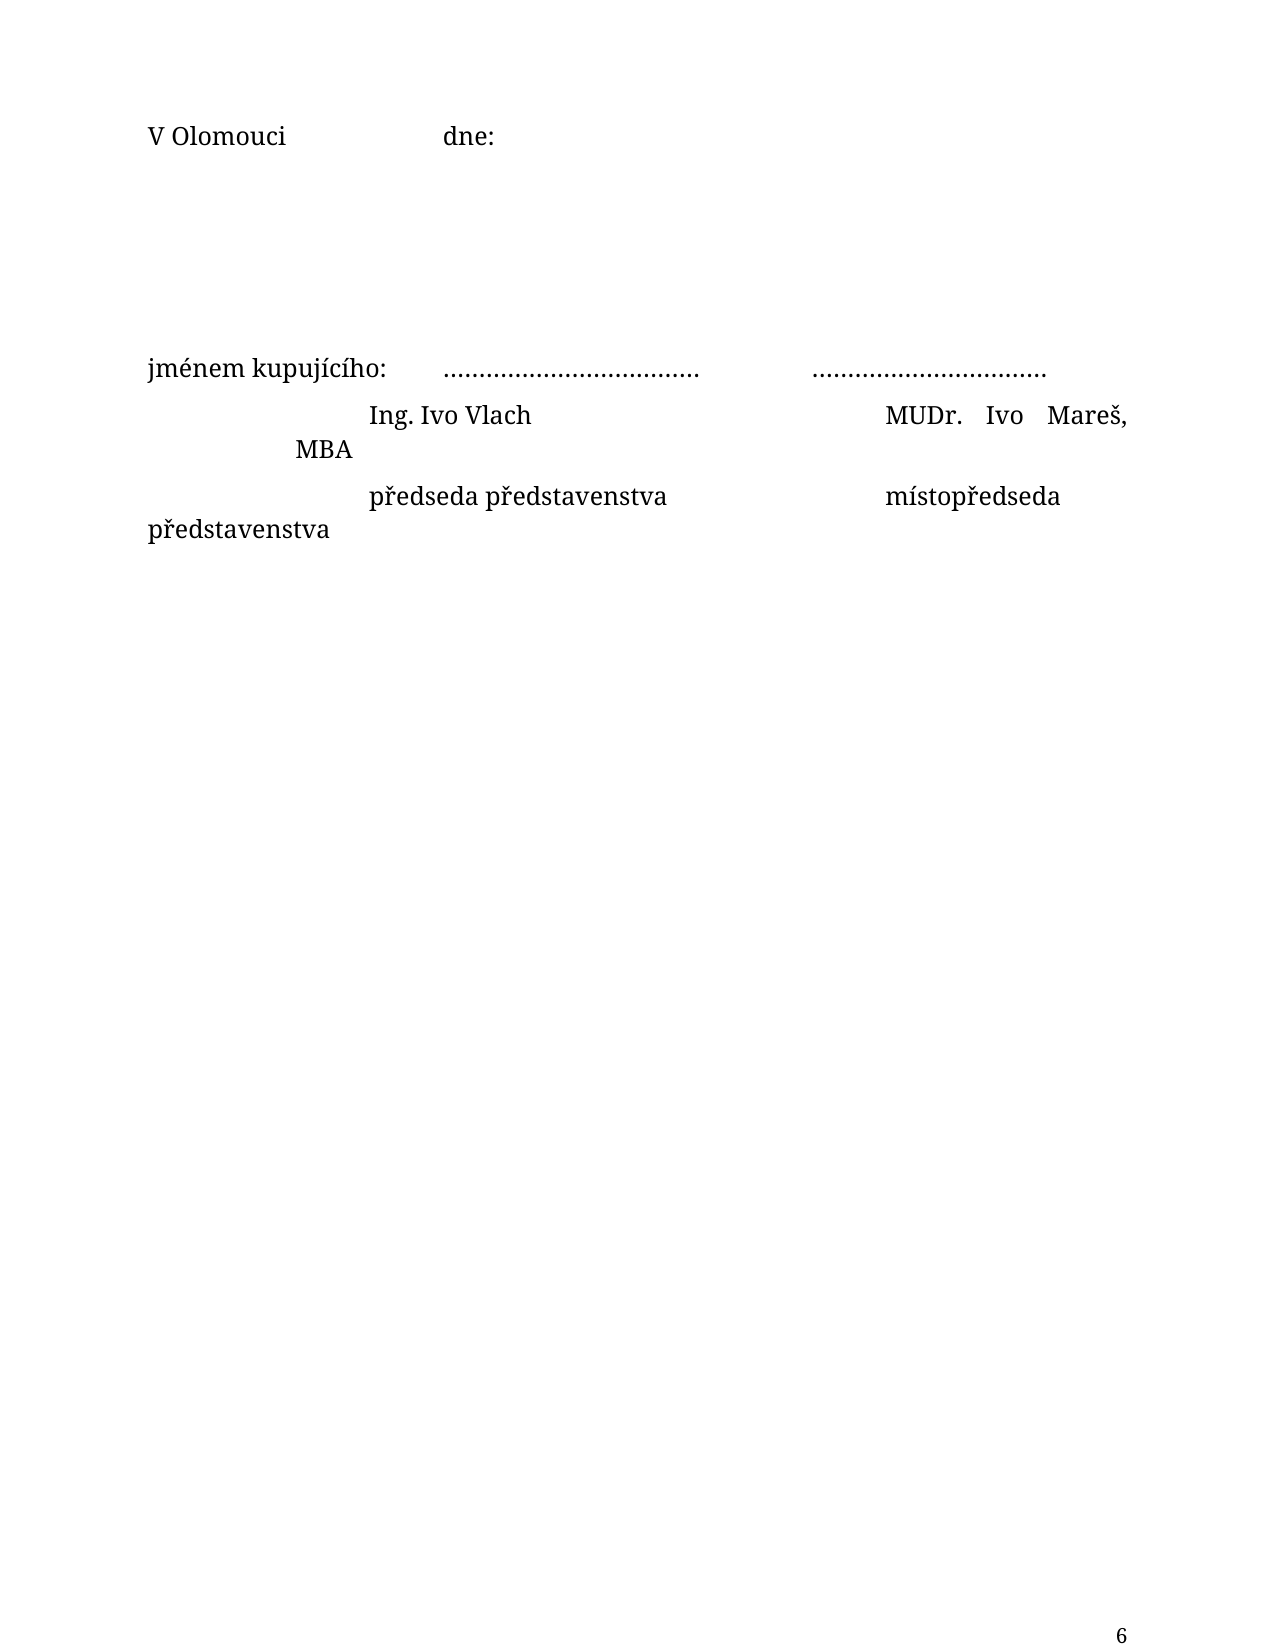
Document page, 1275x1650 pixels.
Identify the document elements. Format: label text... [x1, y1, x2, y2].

text jménem kupujícího: ……………………………… …………………………… [148, 351, 1127, 385]
text V Olomouci dne: [148, 118, 1127, 152]
text Ing. Ivo Vlach MUDr. Ivo Mareš, MBA [295, 397, 1127, 466]
text předseda představenstva místopředseda představenstva [148, 478, 1127, 546]
